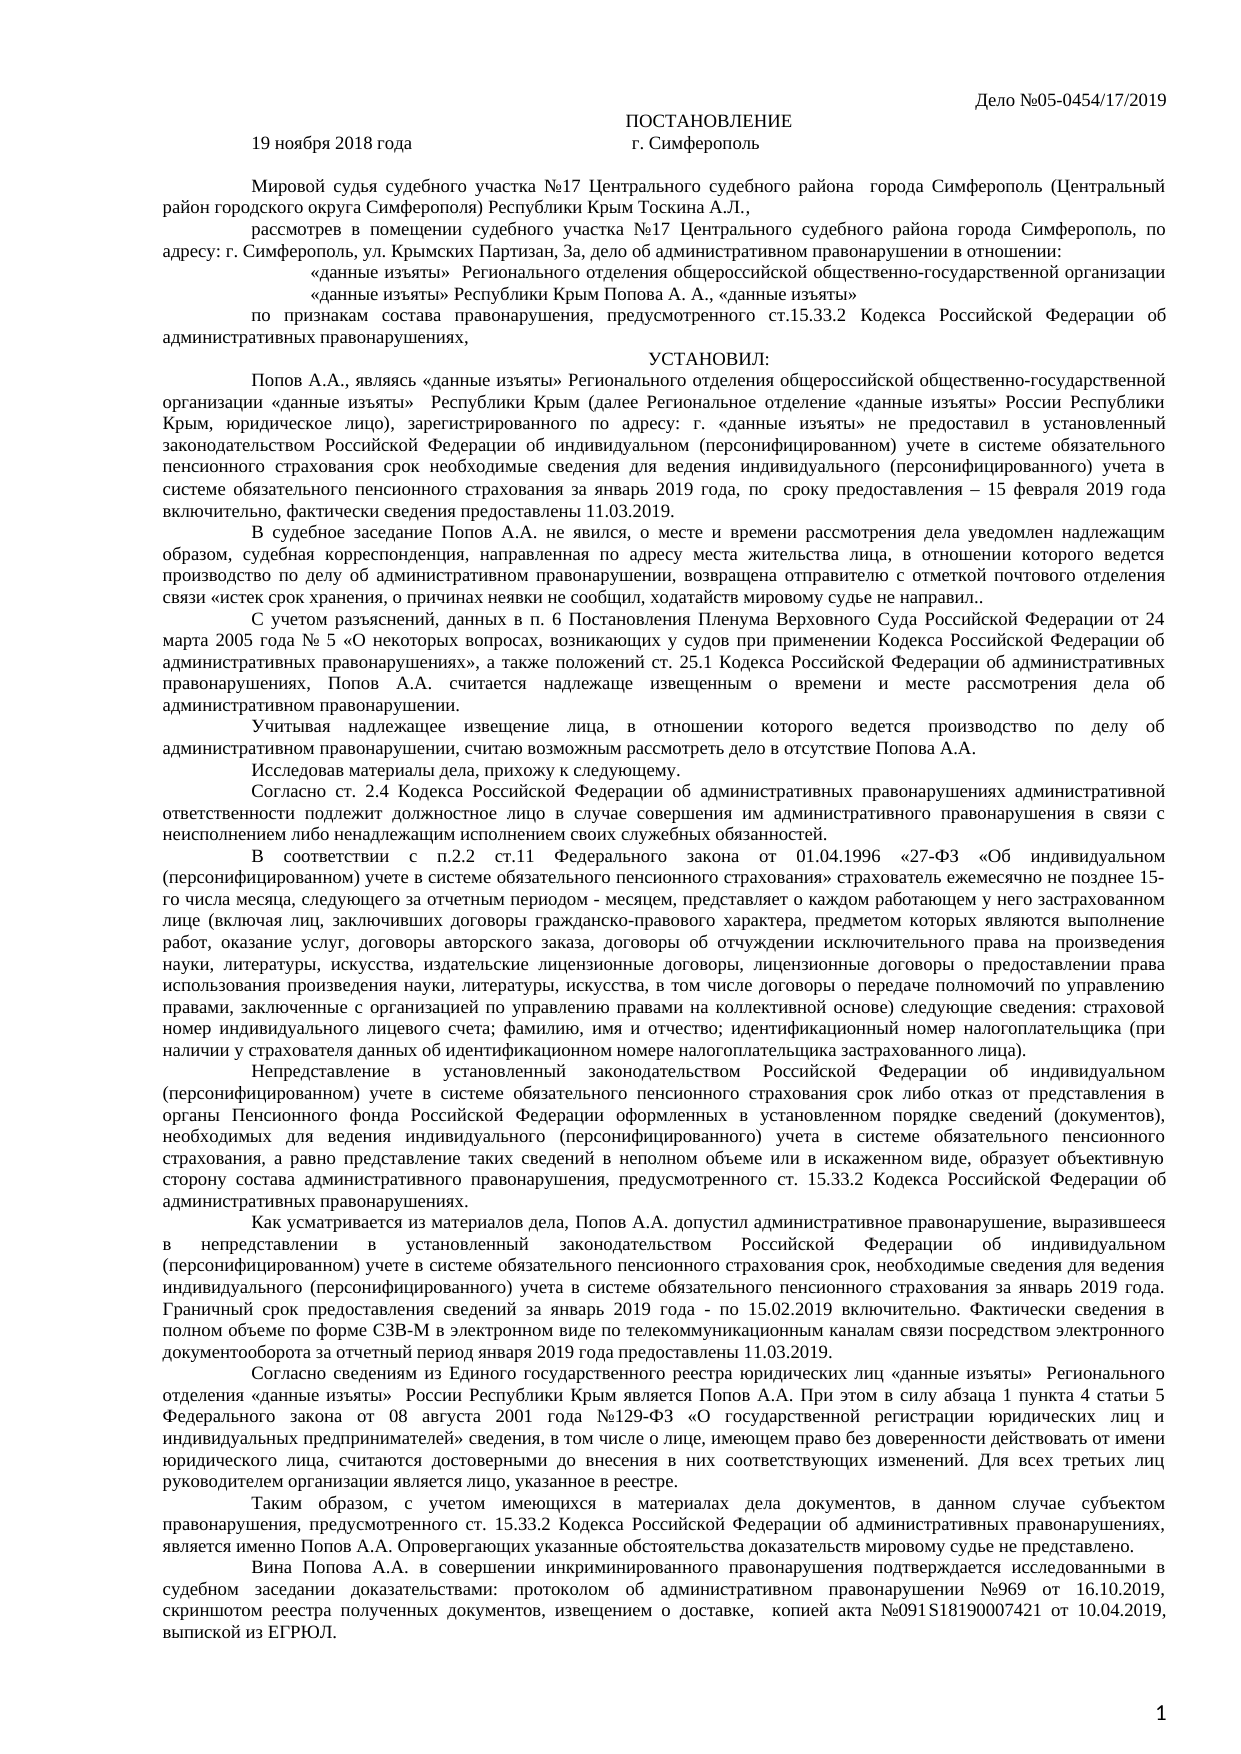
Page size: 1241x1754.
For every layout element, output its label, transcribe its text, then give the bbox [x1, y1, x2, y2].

text Как усматривается из материалов дела, Попов А.А. допустил административное правонарушение, выразившееся в непредставлении в установленный законодательством Российской Федерации об индивидуальном (персонифицированном) учете в системе обязательного пенсионного страхования срок, необходимые сведения для ведения индивидуального (персонифицированного) учета в системе обязательного пенсионного страхования за январь 2019 года. Граничный срок предоставления сведений за январь 2019 года - по 15.02.2019 включительно. Фактически сведения в полном объеме по форме СЗВ-М в электронном виде по телекоммуникационным каналам связи посредством электронного документооборота за отчетный период января 2019 года предоставлены 11.03.2019. [162, 1211, 1167, 1362]
text Таким образом, с учетом имеющихся в материалах дела документов, в данном случае субъектом правонарушения, предусмотренного ст. 15.33.2 Кодекса Российской Федерации об административных правонарушениях, является именно Попов А.А. Опровергающих указанные обстоятельства доказательств мировому судье не представлено. [162, 1492, 1167, 1556]
text Мировой судья судебного участка №17 Центрального судебного района города Симферополь (Центральный район городского округа Симферополя) Республики Крым Тоскина А.Л., [162, 175, 1167, 218]
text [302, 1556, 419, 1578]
text С учетом разъяснений, данных в п. 6 Постановления Пленума Верховного Суда Российской Федерации от 24 марта 2005 года № 5 «О некоторых вопросах, возникающих у судов при применении Кодекса Российской Федерации об административных правонарушениях», а также положений ст. 25.1 Кодекса Российской Федерации об административных правонарушениях, Попов А.А. считается надлежаще извещенным о времени и месте рассмотрения дела об административном правонарушении. [162, 607, 1167, 715]
text Непредставление в установленный законодательством Российской Федерации об индивидуальном (персонифицированном) учете в системе обязательного пенсионного страхования срок либо отказ от представления в органы Пенсионного фонда Российской Федерации оформленных в установленном порядке сведений (документов), необходимых для ведения индивидуального (персонифицированного) учета в системе обязательного пенсионного страхования, а равно представление таких сведений в неполном объеме или в искаженном виде, образует объективную сторону состава административного правонарушения, предусмотренного ст. 15.33.2 Кодекса Российской Федерации об административных правонарушениях. [162, 1060, 1167, 1211]
text УСТАНОВИЛ: [162, 347, 1167, 369]
text рассмотрев в помещении судебного участка №17 Центрального судебного района города Симферополь, по адресу: г. Симферополь, ул. Крымских Партизан, 3а, дело об административном правонарушении в отношении: [162, 218, 1167, 261]
text В судебное заседание Попов А.А. не явился, о месте и времени рассмотрения дела уведомлен надлежащим образом, судебная корреспонденция, направленная по адресу места жительства лица, в отношении которого ведется производство по делу об административном правонарушении, возвращена отправителю с отметкой почтового отделения связи «истек срок хранения, о причинах неявки не сообщил, ходатайств мировому судье не направил.. [162, 521, 1167, 607]
text Согласно ст. 2.4 Кодекса Российской Федерации об административных правонарушениях административной ответственности подлежит должностное лицо в случае совершения им административного правонарушения в связи с неисполнением либо ненадлежащим исполнением своих служебных обязанностей. [162, 780, 1167, 845]
text по признакам состава правонарушения, предусмотренного ст.15.33.2 Кодекса Российской Федерации об административных правонарушениях, [162, 304, 1167, 347]
text В соответствии с п.2.2 ст.11 Федерального закона от 01.04.1996 «27-ФЗ «Об индивидуальном (персонифицированном) учете в системе обязательного пенсионного страхования» страхователь ежемесячно не позднее 15-го числа месяца, следующего за отчетным периодом - месяцем, представляет о каждом работающем у него застрахованном лице (включая лиц, заключивших договоры гражданско-правового характера, предметом которых являются выполнение работ, оказание услуг, договоры авторского заказа, договоры об отчуждении исключительного права на произведения науки, литературы, искусства, издательские лицензионные договоры, лицензионные договоры о предоставлении права использования произведения науки, литературы, искусства, в том числе договоры о передаче полномочий по управлению правами, заключенные с организацией по управлению правами на коллективной основе) следующие сведения: страховой номер индивидуального лицевого счета; фамилию, имя и отчество; идентификационный номер налогоплательщика (при наличии у страхователя данных об идентификационном номере налогоплательщика застрахованного лица). [162, 845, 1167, 1060]
text Учитывая надлежащее извещение лица, в отношении которого ведется производство по делу об административном правонарушении, считаю возможным рассмотреть дело в отсутствие Попова А.А. [162, 715, 1167, 758]
text ПОСТАНОВЛЕНИЕ [162, 110, 1167, 132]
text «данные изъяты» Регионального отделения общероссийской общественно-государственной организации «данные изъяты» Республики Крым Попова А. А., «данные изъяты» [310, 261, 1167, 304]
text Исследовав материалы дела, прихожу к следующему. [162, 758, 1167, 780]
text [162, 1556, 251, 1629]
text Дело №05-0454/17/2019 [162, 89, 1167, 110]
text Согласно сведениям из Единого государственного реестра юридических лиц «данные изъяты» Регионального отделения «данные изъяты» России Республики Крым является Попов А.А. При этом в силу абзаца 1 пункта 4 статьи 5 Федерального закона от 08 августа 2001 года №129-ФЗ «О государственной регистрации юридических лиц и индивидуальных предпринимателей» сведения, в том числе о лице, имеющем право без доверенности действовать от имени юридического лица, считаются достоверными до внесения в них соответствующих изменений. Для всех третьих лиц руководителем организации является лицо, указанное в реестре. [162, 1362, 1167, 1492]
text 19 ноября 2018 года г. Симферополь [162, 132, 1167, 153]
text Попов А.А., являясь «данные изъяты» Регионального отделения общероссийской общественно-государственной организации «данные изъяты» Республики Крым (далее Региональное отделение «данные изъяты» России Республики Крым, юридическое лицо), зарегистрированного по адресу: г. «данные изъяты» не предоставил в установленный законодательством Российской Федерации об индивидуальном (персонифицированном) учете в системе обязательного пенсионного страхования срок необходимые сведения для ведения индивидуального (персонифицированного) учета в системе обязательного пенсионного страхования за январь 2019 года, по сроку предоставления – 15 февраля 2019 года включительно, фактически сведения предоставлены 11.03.2019. [162, 369, 1167, 521]
